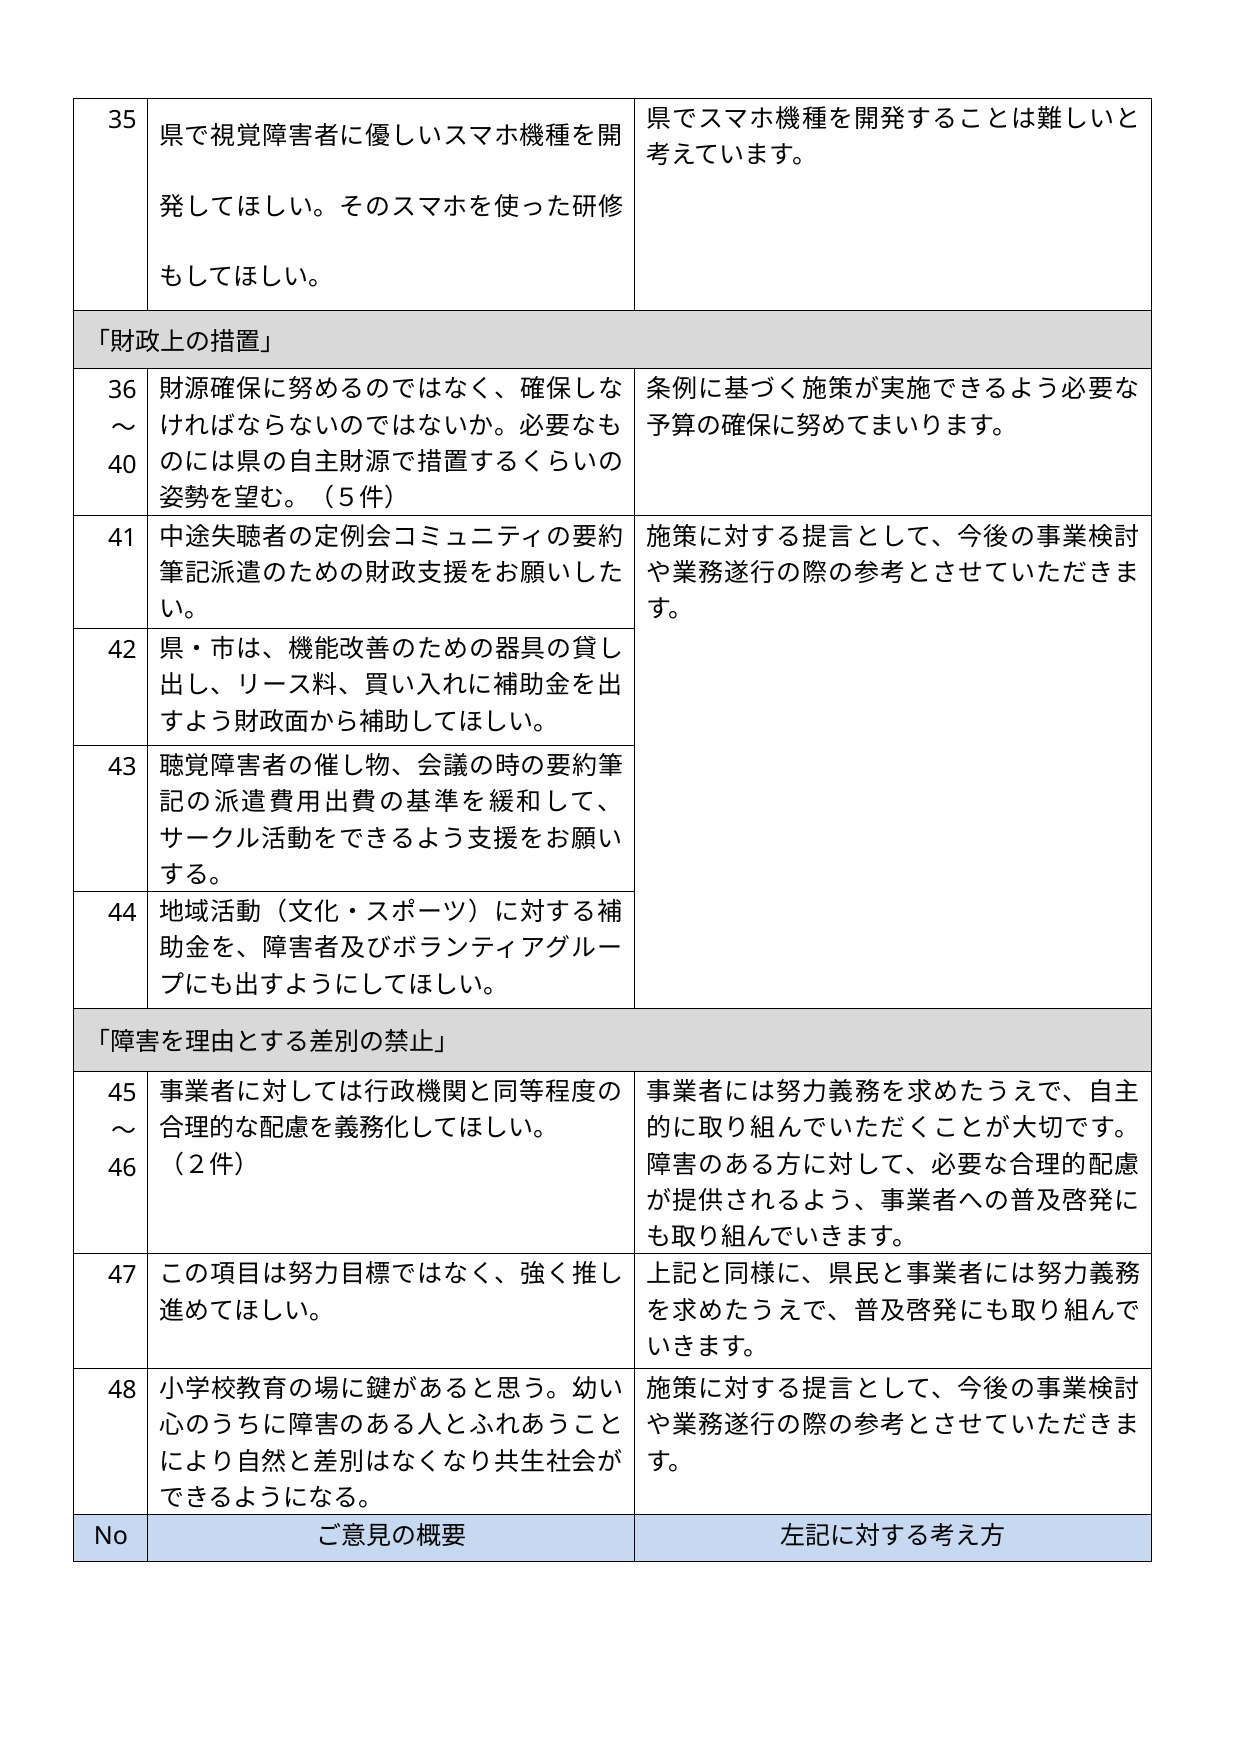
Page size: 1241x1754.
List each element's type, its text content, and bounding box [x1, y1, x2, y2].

table_cell 県でスマホ機種を開発することは難しいと考えています。 [635, 99, 1151, 310]
table_cell 44 [74, 892, 147, 1008]
table_cell この項目は努力目標ではなく、強く推し進めてほしい。 [148, 1254, 634, 1368]
table_cell No [74, 1515, 147, 1561]
table_cell 47 [74, 1254, 147, 1368]
table_cell 36～40 [74, 369, 147, 515]
table_cell 41 [74, 516, 147, 627]
table_cell 「障害を理由とする差別の禁止」 [74, 1009, 1151, 1071]
table_cell ご意見の概要 [148, 1515, 634, 1561]
table_cell 左記に対する考え方 [635, 1515, 1151, 1561]
table_cell 小学校教育の場に鍵があると思う。幼い心のうちに障害のある人とふれあうことにより自然と差別はなくなり共生社会ができるようになる。 [148, 1369, 634, 1514]
table_cell 地域活動（文化・スポーツ）に対する補助金を、障害者及びボランティアグループにも出すようにしてほしい。 [148, 892, 634, 1008]
table_cell 施策に対する提言として、今後の事業検討や業務遂行の際の参考とさせていただきます。 [635, 516, 1151, 1008]
table_cell 45～46 [74, 1072, 147, 1253]
table_cell 中途失聴者の定例会コミュニティの要約筆記派遣のための財政支援をお願いしたい。 [148, 516, 634, 627]
table_cell 財源確保に努めるのではなく、確保しなければならないのではないか。必要なものには県の自主財源で措置するくらいの姿勢を望む。（５件） [148, 369, 634, 515]
table_cell 43 [74, 746, 147, 891]
table_cell 事業者に対しては行政機関と同等程度の合理的な配慮を義務化してほしい。 （２件） [148, 1072, 634, 1253]
table_cell 35 [74, 99, 147, 310]
table_cell 県で視覚障害者に優しいスマホ機種を開発してほしい。そのスマホを使った研修もしてほしい。 [148, 99, 634, 310]
table_cell 県・市は、機能改善のための器具の貸し出し、リース料、買い入れに補助金を出すよう財政面から補助してほしい。 [148, 629, 634, 744]
table_cell 聴覚障害者の催し物、会議の時の要約筆記の派遣費用出費の基準を緩和して、サークル活動をできるよう支援をお願いする。 [148, 746, 634, 891]
table_cell 「財政上の措置」 [74, 311, 1151, 368]
table_cell 42 [74, 629, 147, 744]
table_cell 48 [74, 1369, 147, 1514]
table_cell 事業者には努力義務を求めたうえで、自主的に取り組んでいただくことが大切です。障害のある方に対して、必要な合理的配慮が提供されるよう、事業者への普及啓発にも取り組んでいきます。 [635, 1072, 1151, 1253]
table_cell 上記と同様に、県民と事業者には努力義務を求めたうえで、普及啓発にも取り組んでいきます。 [635, 1254, 1151, 1368]
table_cell 条例に基づく施策が実施できるよう必要な予算の確保に努めてまいります。 [635, 369, 1151, 515]
table_cell 施策に対する提言として、今後の事業検討や業務遂行の際の参考とさせていただきます。 [635, 1369, 1151, 1514]
